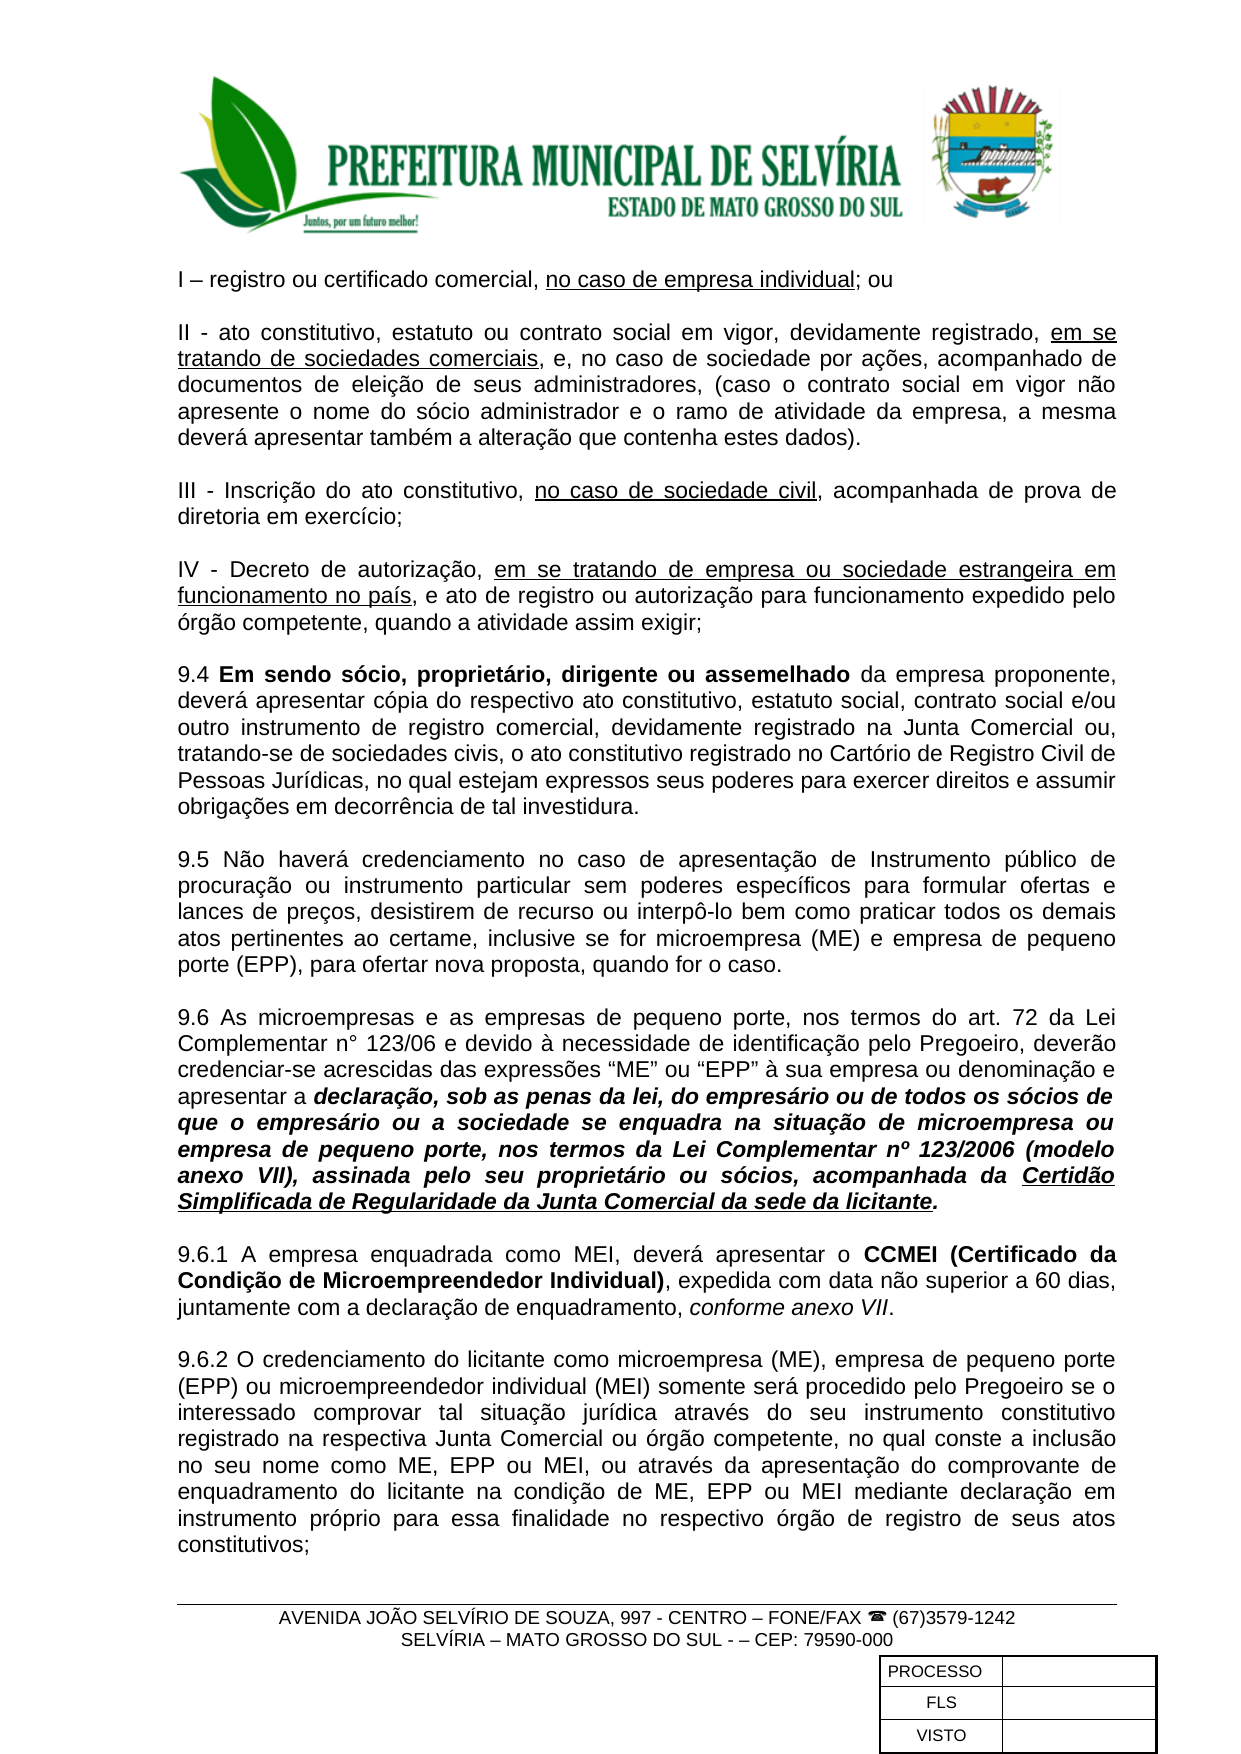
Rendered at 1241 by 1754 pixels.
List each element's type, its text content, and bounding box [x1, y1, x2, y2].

text 9.4 Em sendo sócio, proprietário, dirigente ou assemelhado da empresa proponente, deverá apresentar cópia do respectivo ato constitutivo, estatuto social, contrato social e/ou outro instrumento de registro comercial, devidamente registrado na Junta Comercial ou, tratando-se de sociedades civis, o ato constitutivo registrado no Cartório de Registro Civil de Pessoas Jurídicas, no qual estejam expressos seus poderes para exercer direitos e assumir obrigações em decorrência de tal investidura. [177, 661, 1117, 819]
text I – registro ou certificado comercial, no caso de empresa individual; ou [177, 266, 1117, 292]
text 9.5 Não haverá credenciamento no caso de apresentação de Instrumento público de procuração ou instrumento particular sem poderes específicos para formular ofertas e lances de preços, desistirem de recurso ou interpô-lo bem como praticar todos os demais atos pertinentes ao certame, inclusive se for microempresa (ME) e empresa de pequeno porte (EPP), para ofertar nova proposta, quando for o caso. [177, 846, 1117, 977]
picture [177, 75, 1078, 257]
text 9.6 As microempresas e as empresas de pequeno porte, nos termos do art. 72 da Lei Complementar n° 123/06 e devido à necessidade de identificação pelo Pregoeiro, deverão credenciar-se acrescidas das expressões “ME” ou “EPP” à sua empresa ou denominação e apresentar a declaração, sob as penas da lei, do empresário ou de todos os sócios de que o empresário ou a sociedade se enquadra na situação de microempresa ou empresa de pequeno porte, nos termos da Lei Complementar nº 123/2006 (modelo anexo VII), assinada pelo seu proprietário ou sócios, acompanhada da Certidão Simplificada de Regularidade da Junta Comercial da sede da licitante. [177, 1004, 1117, 1214]
text IV - Decreto de autorização, em se tratando de empresa ou sociedade estrangeira em funcionamento no país, e ato de registro ou autorização para funcionamento expedido pelo órgão competente, quando a atividade assim exigir; [177, 556, 1117, 635]
text II - ato constitutivo, estatuto ou contrato social em vigor, devidamente registrado, em se tratando de sociedades comerciais, e, no caso de sociedade por ações, acompanhado de documentos de eleição de seus administradores, (caso o contrato social em vigor não apresente o nome do sócio administrador e o ramo de atividade da empresa, a mesma deverá apresentar também a alteração que contenha estes dados). [177, 318, 1117, 450]
text 9.6.1 A empresa enquadrada como MEI, deverá apresentar o CCMEI (Certificado da Condição de Microempreendedor Individual), expedida com data não superior a 60 dias, juntamente com a declaração de enquadramento, conforme anexo VII. [177, 1241, 1117, 1320]
text 9.6.2 O credenciamento do licitante como microempresa (ME), empresa de pequeno porte (EPP) ou microempreendedor individual (MEI) somente será procedido pelo Pregoeiro se o interessado comprovar tal situação jurídica através do seu instrumento constitutivo registrado na respectiva Junta Comercial ou órgão competente, no qual conste a inclusão no seu nome como ME, EPP ou MEI, ou através da apresentação do comprovante de enquadramento do licitante na condição de ME, EPP ou MEI mediante declaração em instrumento próprio para essa finalidade no respectivo órgão de registro de seus atos constitutivos; [177, 1346, 1117, 1557]
text III - Inscrição do ato constitutivo, no caso de sociedade civil, acompanhada de prova de diretoria em exercício; [177, 477, 1117, 529]
